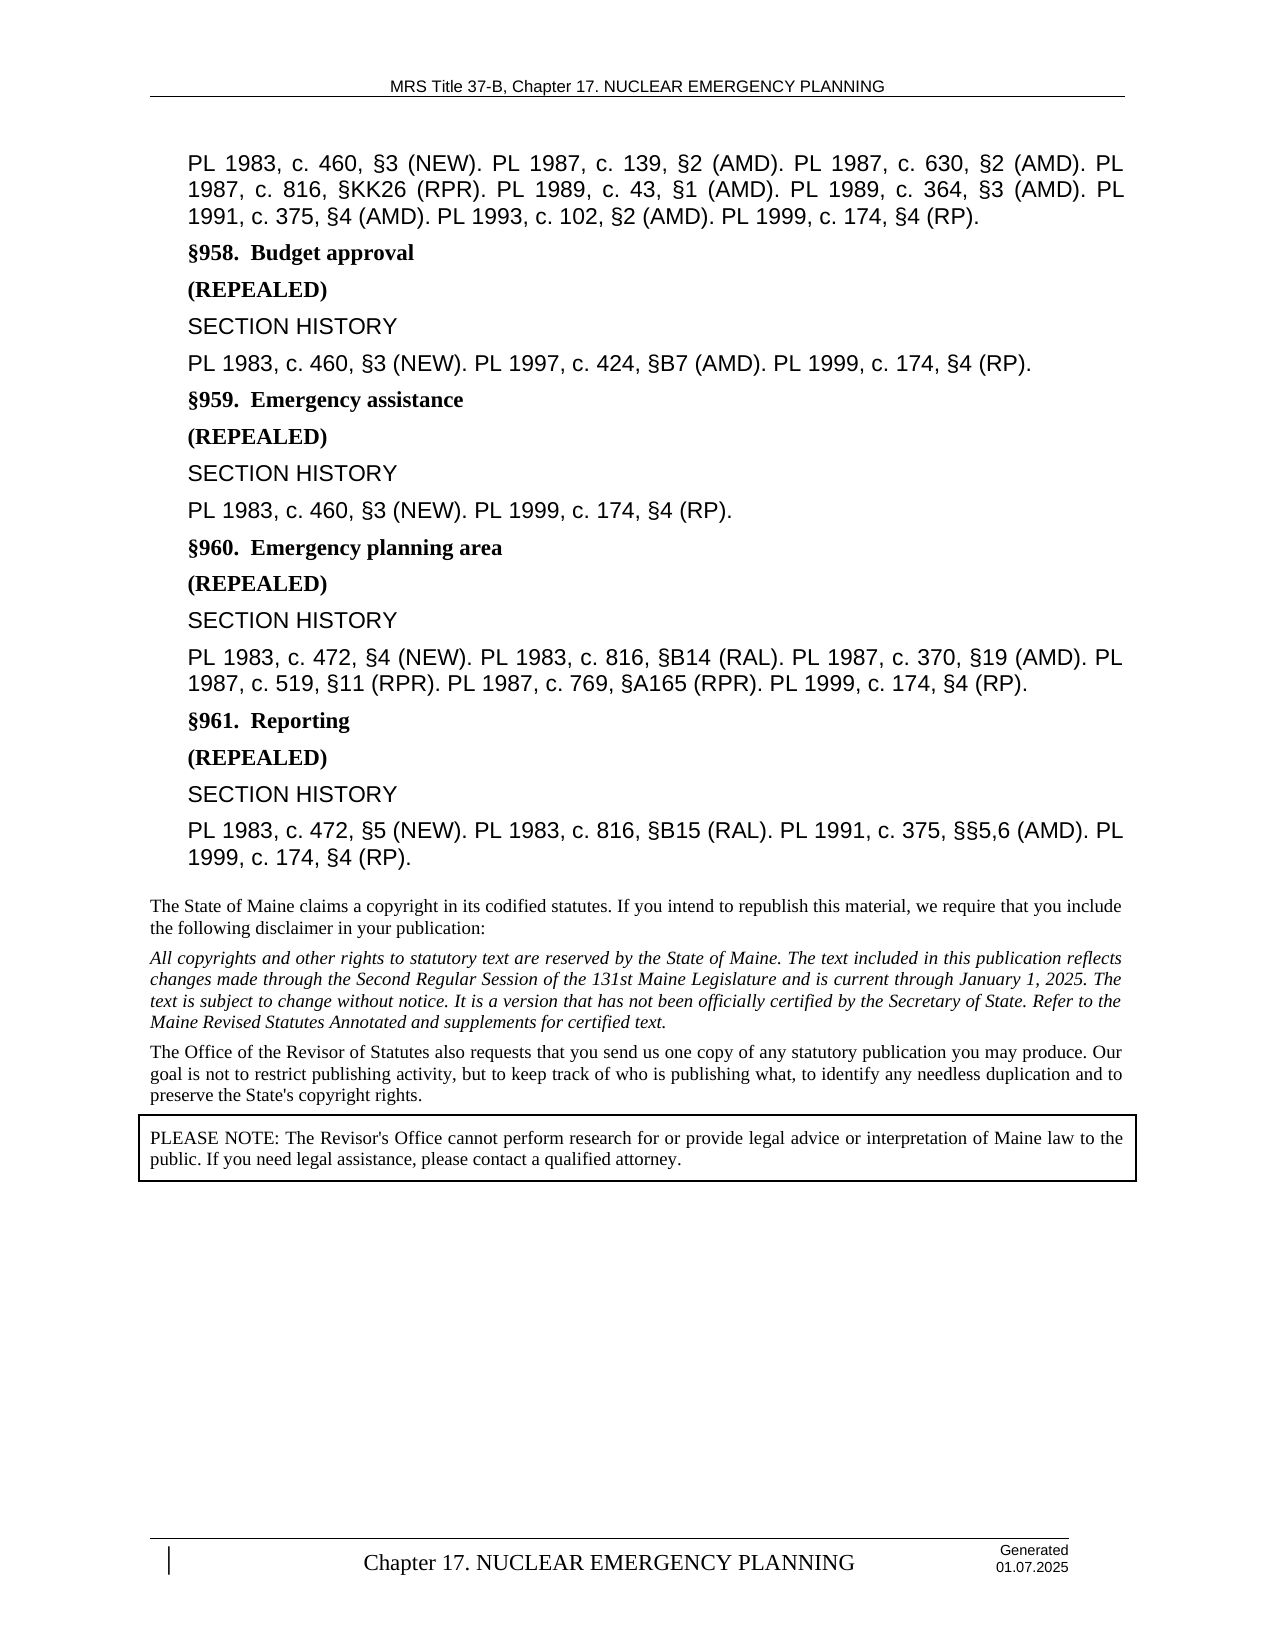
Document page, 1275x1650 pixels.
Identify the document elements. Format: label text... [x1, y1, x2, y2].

text PLEASE NOTE: The Revisor's Office cannot perform research for or provide legal advice or interpretation of Maine law to the public. If you need legal assistance, please contact a qualified attorney. [140, 1116, 1135, 1180]
text §958. Budget approval [187, 239, 1125, 266]
text PL 1983, c. 460, §3 (NEW). PL 1999, c. 174, §4 (RP). [187, 497, 1125, 523]
text (REPEALED) [187, 423, 1125, 450]
text PL 1983, c. 460, §3 (NEW). PL 1997, c. 424, §B7 (AMD). PL 1999, c. 174, §4 (RP). [187, 350, 1125, 376]
text PL 1983, c. 460, §3 (NEW). PL 1987, c. 139, §2 (AMD). PL 1987, c. 630, §2 (AMD). PL 1987, c. 816, §KK26 (RPR). PL 1989, c. 43, §1 (AMD). PL 1989, c. 364, §3 (AMD). PL 1991, c. 375, §4 (AMD). PL 1993, c. 102, §2 (AMD). PL 1999, c. 174, §4 (RP). [187, 150, 1125, 229]
text PL 1983, c. 472, §4 (NEW). PL 1983, c. 816, §B14 (RAL). PL 1987, c. 370, §19 (AMD). PL 1987, c. 519, §11 (RPR). PL 1987, c. 769, §A165 (RPR). PL 1999, c. 174, §4 (RP). [187, 644, 1125, 697]
text §961. Reporting [187, 707, 1125, 733]
text (REPEALED) [187, 570, 1125, 597]
text (REPEALED) [187, 276, 1125, 303]
text The Office of the Revisor of Statutes also requests that you send us one copy of any statutory publication you may produce. Our goal is not to restrict publishing activity, but to keep track of who is publishing what, to identify any needless duplication and to preserve the State's copyright rights. [150, 1041, 1125, 1106]
text SECTION HISTORY [187, 607, 1125, 633]
text §959. Emergency assistance [187, 387, 1125, 413]
text §960. Emergency planning area [187, 534, 1125, 560]
text (REPEALED) [187, 744, 1125, 770]
text All copyrights and other rights to statutory text are reserved by the State of Maine. The text included in this publication reflects changes made through the Second Regular Session of the 131st Maine Legislature and is current through January 1, 2025 . The text is subject to change without notice. It is a version that has not been officially certified by the Secretary of State. Refer to the Maine Revised Statutes Annotated and supplements for certified text. [150, 947, 1125, 1033]
text SECTION HISTORY [187, 313, 1125, 339]
text SECTION HISTORY [187, 460, 1125, 486]
text PL 1983, c. 472, §5 (NEW). PL 1983, c. 816, §B15 (RAL). PL 1991, c. 375, §§5,6 (AMD). PL 1999, c. 174, §4 (RP). [187, 817, 1125, 870]
text The State of Maine claims a copyright in its codified statutes. If you intend to republish this material, we require that you include the following disclaimer in your publication: [150, 895, 1125, 938]
text SECTION HISTORY [187, 781, 1125, 807]
